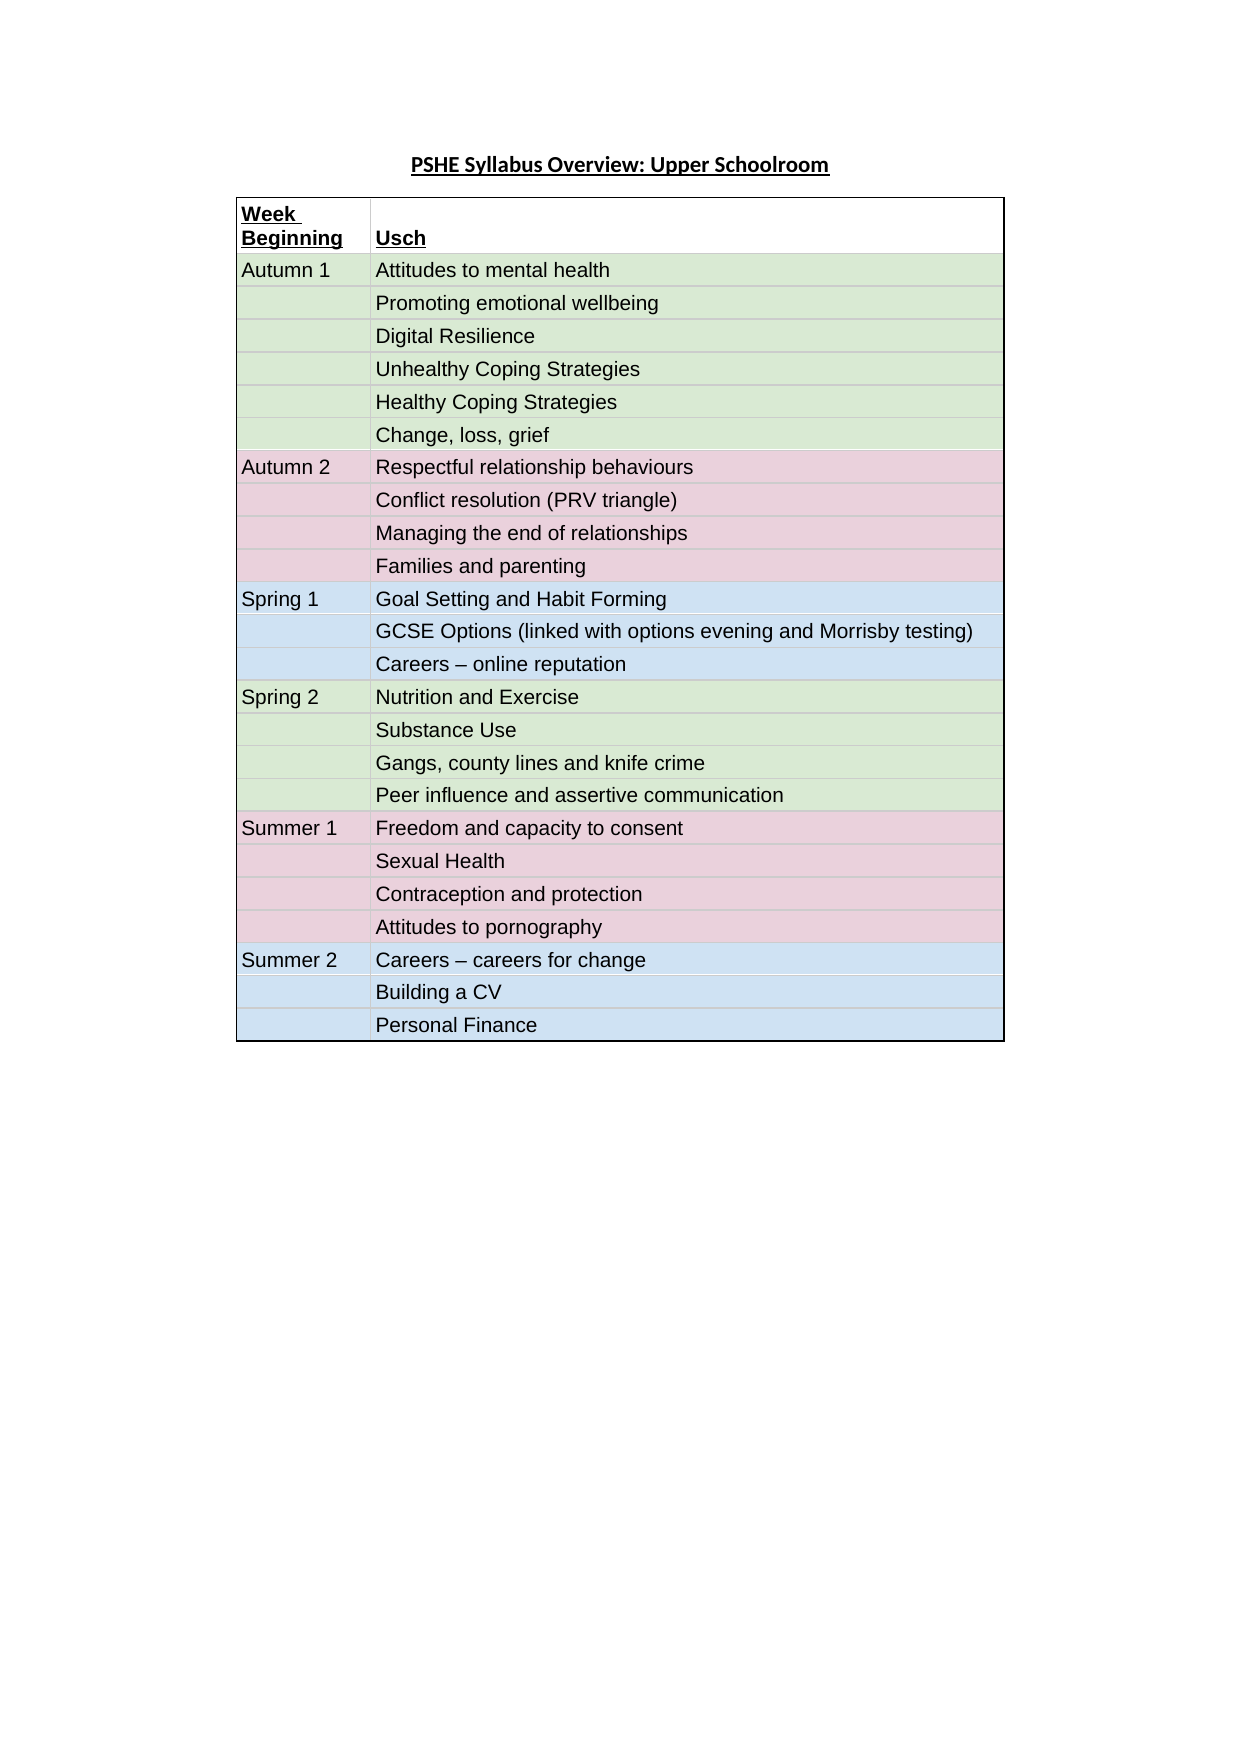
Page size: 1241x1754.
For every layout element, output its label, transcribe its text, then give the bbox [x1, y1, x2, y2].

table_cell [237, 976, 370, 1007]
table_cell Spring 2 [237, 681, 370, 712]
table_cell [237, 418, 370, 449]
table_cell [237, 1009, 370, 1040]
table_cell GCSE Options (linked with options evening and Morrisby testing) [371, 615, 1003, 646]
table_cell Autumn 2 [237, 451, 370, 482]
table_cell Unhealthy Coping Strategies [371, 353, 1003, 384]
table_cell [237, 615, 370, 646]
table_cell Spring 1 [237, 582, 370, 613]
table_cell [237, 779, 370, 810]
table_cell Sexual Health [371, 845, 1003, 876]
table_cell [237, 648, 370, 679]
table_cell Respectful relationship behaviours [371, 451, 1003, 482]
table_cell [237, 320, 370, 351]
table_cell [237, 386, 370, 417]
table_cell Careers – online reputation [371, 648, 1003, 679]
table_cell [237, 517, 370, 548]
table_cell [237, 878, 370, 909]
table_cell Autumn 1 [237, 254, 370, 285]
table_cell Summer 2 [237, 943, 370, 974]
table_cell Personal Finance [371, 1009, 1003, 1040]
table_cell Nutrition and Exercise [371, 681, 1003, 712]
table_cell Promoting emotional wellbeing [371, 287, 1003, 318]
table_cell [237, 287, 370, 318]
table_cell Freedom and capacity to consent [371, 812, 1003, 843]
table_cell [237, 746, 370, 778]
table_cell [237, 845, 370, 876]
table_header Usch [371, 198, 1003, 253]
table_header Week Beginning [237, 198, 370, 253]
table_cell Summer 1 [237, 812, 370, 843]
table_cell Digital Resilience [371, 320, 1003, 351]
table_cell Goal Setting and Habit Forming [371, 582, 1003, 613]
table_cell [237, 353, 370, 384]
table_cell Families and parenting [371, 550, 1003, 581]
table_cell [237, 484, 370, 515]
table_cell Attitudes to mental health [371, 254, 1003, 285]
table_cell [237, 911, 370, 942]
table_cell Attitudes to pornography [371, 911, 1003, 942]
table_cell Managing the end of relationships [371, 517, 1003, 548]
table_cell Gangs, county lines and knife crime [371, 746, 1003, 778]
table_cell Conflict resolution (PRV triangle) [371, 484, 1003, 515]
table_cell Peer influence and assertive communication [371, 779, 1003, 810]
table_cell Healthy Coping Strategies [371, 386, 1003, 417]
table_cell Contraception and protection [371, 878, 1003, 909]
table_cell [237, 550, 370, 581]
table_cell Substance Use [371, 714, 1003, 745]
table_cell Careers – careers for change [371, 943, 1003, 974]
table_cell Change, loss, grief [371, 418, 1003, 449]
text PSHE Syllabus Overview: Upper Schoolroom [150, 150, 1090, 178]
table_cell [237, 714, 370, 745]
table_cell Building a CV [371, 976, 1003, 1007]
